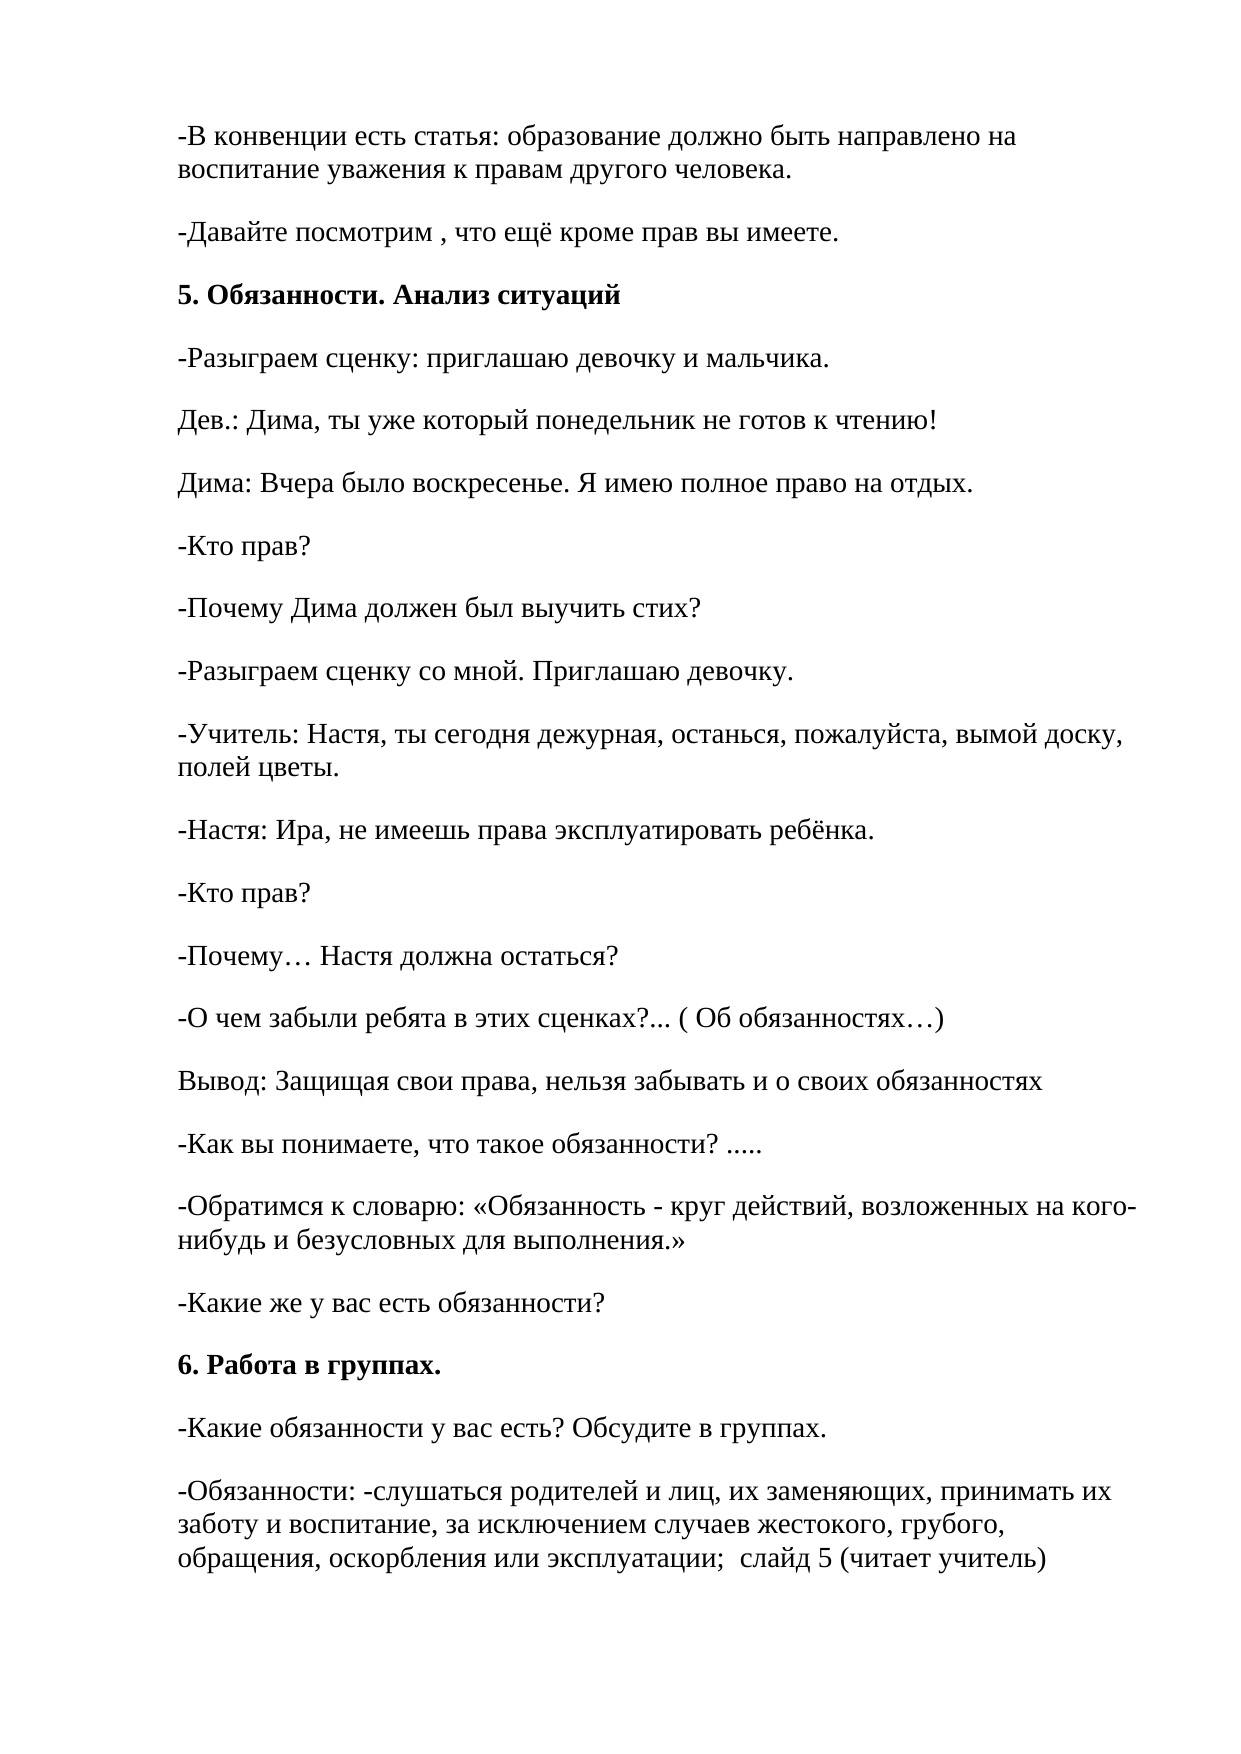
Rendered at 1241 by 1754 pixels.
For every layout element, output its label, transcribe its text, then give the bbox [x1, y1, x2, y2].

text -Какие обязанности у вас есть? Обсудите в группах. [177, 1410, 1152, 1444]
text -Почему… Настя должна остаться? [177, 938, 1152, 971]
text -Учитель: Настя, ты сегодня дежурная, останься, пожалуйста, вымой доску, полей цветы. [177, 716, 1152, 783]
text Дев.: Дима, ты уже который понедельник не готов к чтению! [177, 402, 1152, 436]
text -В конвенции есть статья: образование должно быть направлено на воспитание уважения к правам другого человека. [177, 118, 1152, 185]
text -Кто прав? [177, 528, 1152, 561]
text -Обязанности: -слушаться родителей и лиц, их заменяющих, принимать их заботу и воспитание, за исключением случаев жестокого, грубого, обращения, оскорбления или эксплуатации; слайд 5 (читает учитель) [177, 1473, 1152, 1573]
text -Обратимся к словарю: «Обязанность - круг действий, возложенных на кого-нибудь и безусловных для выполнения.» [177, 1188, 1152, 1256]
text Дима: Вчера было воскресенье. Я имею полное право на отдых. [177, 465, 1152, 499]
text -Разыграем сценку со мной. Приглашаю девочку. [177, 653, 1152, 687]
text -Кто прав? [177, 875, 1152, 908]
text -О чем забыли ребята в этих сценках?... ( Об обязанностях…) [177, 1000, 1152, 1034]
text -Как вы понимаете, что такое обязанности? ..... [177, 1126, 1152, 1159]
text Вывод: Защищая свои права, нельзя забывать и о своих обязанностях [177, 1063, 1152, 1097]
text 6. Работа в группах. [177, 1347, 1152, 1381]
text -Какие же у вас есть обязанности? [177, 1285, 1152, 1318]
text 5. Обязанности. Анализ ситуаций [177, 277, 1152, 311]
text -Почему Дима должен был выучить стих? [177, 591, 1152, 624]
text -Разыграем сценку: приглашаю девочку и мальчика. [177, 340, 1152, 373]
text -Давайте посмотрим , что ещё кроме прав вы имеете. [177, 214, 1152, 248]
text -Настя: Ира, не имеешь права эксплуатировать ребёнка. [177, 812, 1152, 846]
